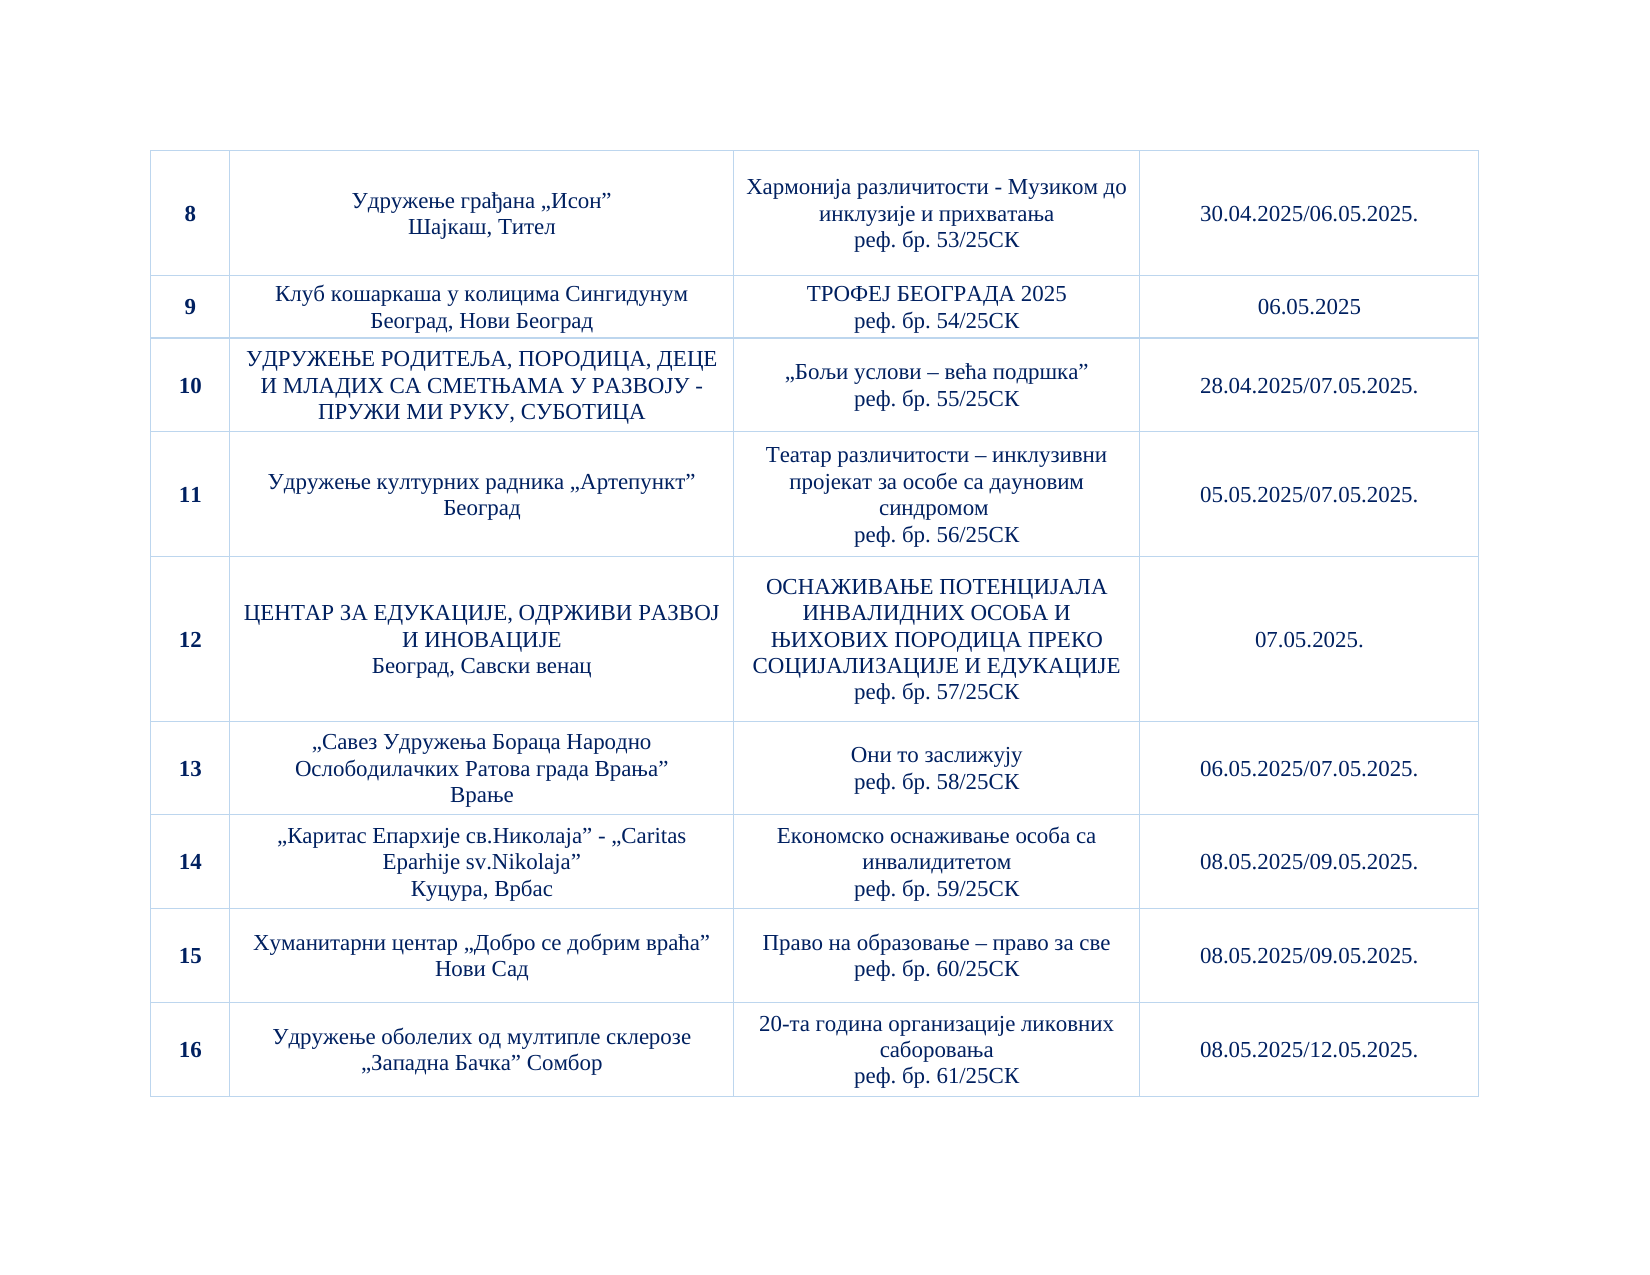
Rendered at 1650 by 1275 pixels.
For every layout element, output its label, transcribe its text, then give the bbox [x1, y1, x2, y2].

table_cell 14 [151, 815, 229, 908]
table_cell 20-та година организације ликовних саборовања реф. бр. 61/25СК [734, 1003, 1139, 1096]
table_cell 06.05.2025 [1140, 276, 1478, 337]
table_cell 13 [151, 722, 229, 814]
table_cell „Бољи услови – већа подршка” реф. бр. 55/25СК [734, 339, 1139, 431]
table_cell 15 [151, 909, 229, 1002]
table_cell Театар различитости – инклузивни пројекат за особе са дауновим синдромом реф. бр. 56/25СК [734, 432, 1139, 556]
table_cell Право на образовање – право за све реф. бр. 60/25СК [734, 909, 1139, 1002]
table_cell ОСНАЖИВАЊЕ ПОТЕНЦИЈАЛА ИНВАЛИДНИХ ОСОБА И ЊИХОВИХ ПОРОДИЦА ПРЕКО СОЦИЈАЛИЗАЦИЈЕ И ЕДУКАЦИЈЕ реф. бр. 57/25СК [734, 557, 1139, 721]
table_cell Удружење културних радника „Артепункт” Београд [230, 432, 733, 556]
table_cell Хуманитарни центар „Добро се добрим враћа” Нови Сад [230, 909, 733, 1002]
table_cell 08.05.2025/09.05.2025. [1140, 815, 1478, 908]
table_cell ТРОФЕЈ БЕОГРАДА 2025 реф. бр. 54/25СК [734, 276, 1139, 337]
table_cell УДРУЖЕЊЕ РОДИТЕЉА, ПОРОДИЦА, ДЕЦЕ И МЛАДИХ СА СМЕТЊАМА У РАЗВОЈУ - ПРУЖИ МИ РУКУ, СУБОТИЦА [230, 339, 733, 431]
table_cell Клуб кошаркаша у колицима Сингидунум Београд, Нови Београд [230, 276, 733, 337]
table_cell 30.04.2025/06.05.2025. [1140, 151, 1478, 275]
table_cell Они то заслижују реф. бр. 58/25СК [734, 722, 1139, 814]
table_cell 12 [151, 557, 229, 721]
table_cell 07.05.2025. [1140, 557, 1478, 721]
table_cell 05.05.2025/07.05.2025. [1140, 432, 1478, 556]
table_cell „Савез Удружења Бораца Народно Ослободилачких Ратова града Врања” Врање [230, 722, 733, 814]
table_cell 8 [151, 151, 229, 275]
table_cell 28.04.2025/07.05.2025. [1140, 339, 1478, 431]
table_cell 06.05.2025/07.05.2025. [1140, 722, 1478, 814]
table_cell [1140, 1003, 1478, 1096]
table_cell „Каритас Епархије св.Николаја” - „Caritas Eparhije sv.Nikolaja” Куцура, Врбас [230, 815, 733, 908]
table_cell 10 [151, 339, 229, 431]
table_cell 9 [151, 276, 229, 337]
table_cell Удружење оболелих од мултипле склерозе „Западна Бачка” Сомбор [230, 1003, 733, 1096]
table_cell 11 [151, 432, 229, 556]
table_cell 16 [151, 1003, 229, 1096]
table_cell ЦЕНТАР ЗА ЕДУКАЦИЈЕ, ОДРЖИВИ РАЗВОЈ И ИНОВАЦИЈЕ Београд, Савски венац [230, 557, 733, 721]
table_cell Удружење грађана „Исон” Шајкаш, Тител [230, 151, 733, 275]
table_cell Економско оснаживање особа са инвалидитетом реф. бр. 59/25СК [734, 815, 1139, 908]
table_cell 08.05.2025/09.05.2025. [1140, 909, 1478, 1002]
table_cell Хармонија различитости - Музиком до инклузије и прихватања реф. бр. 53/25СК [734, 151, 1139, 275]
